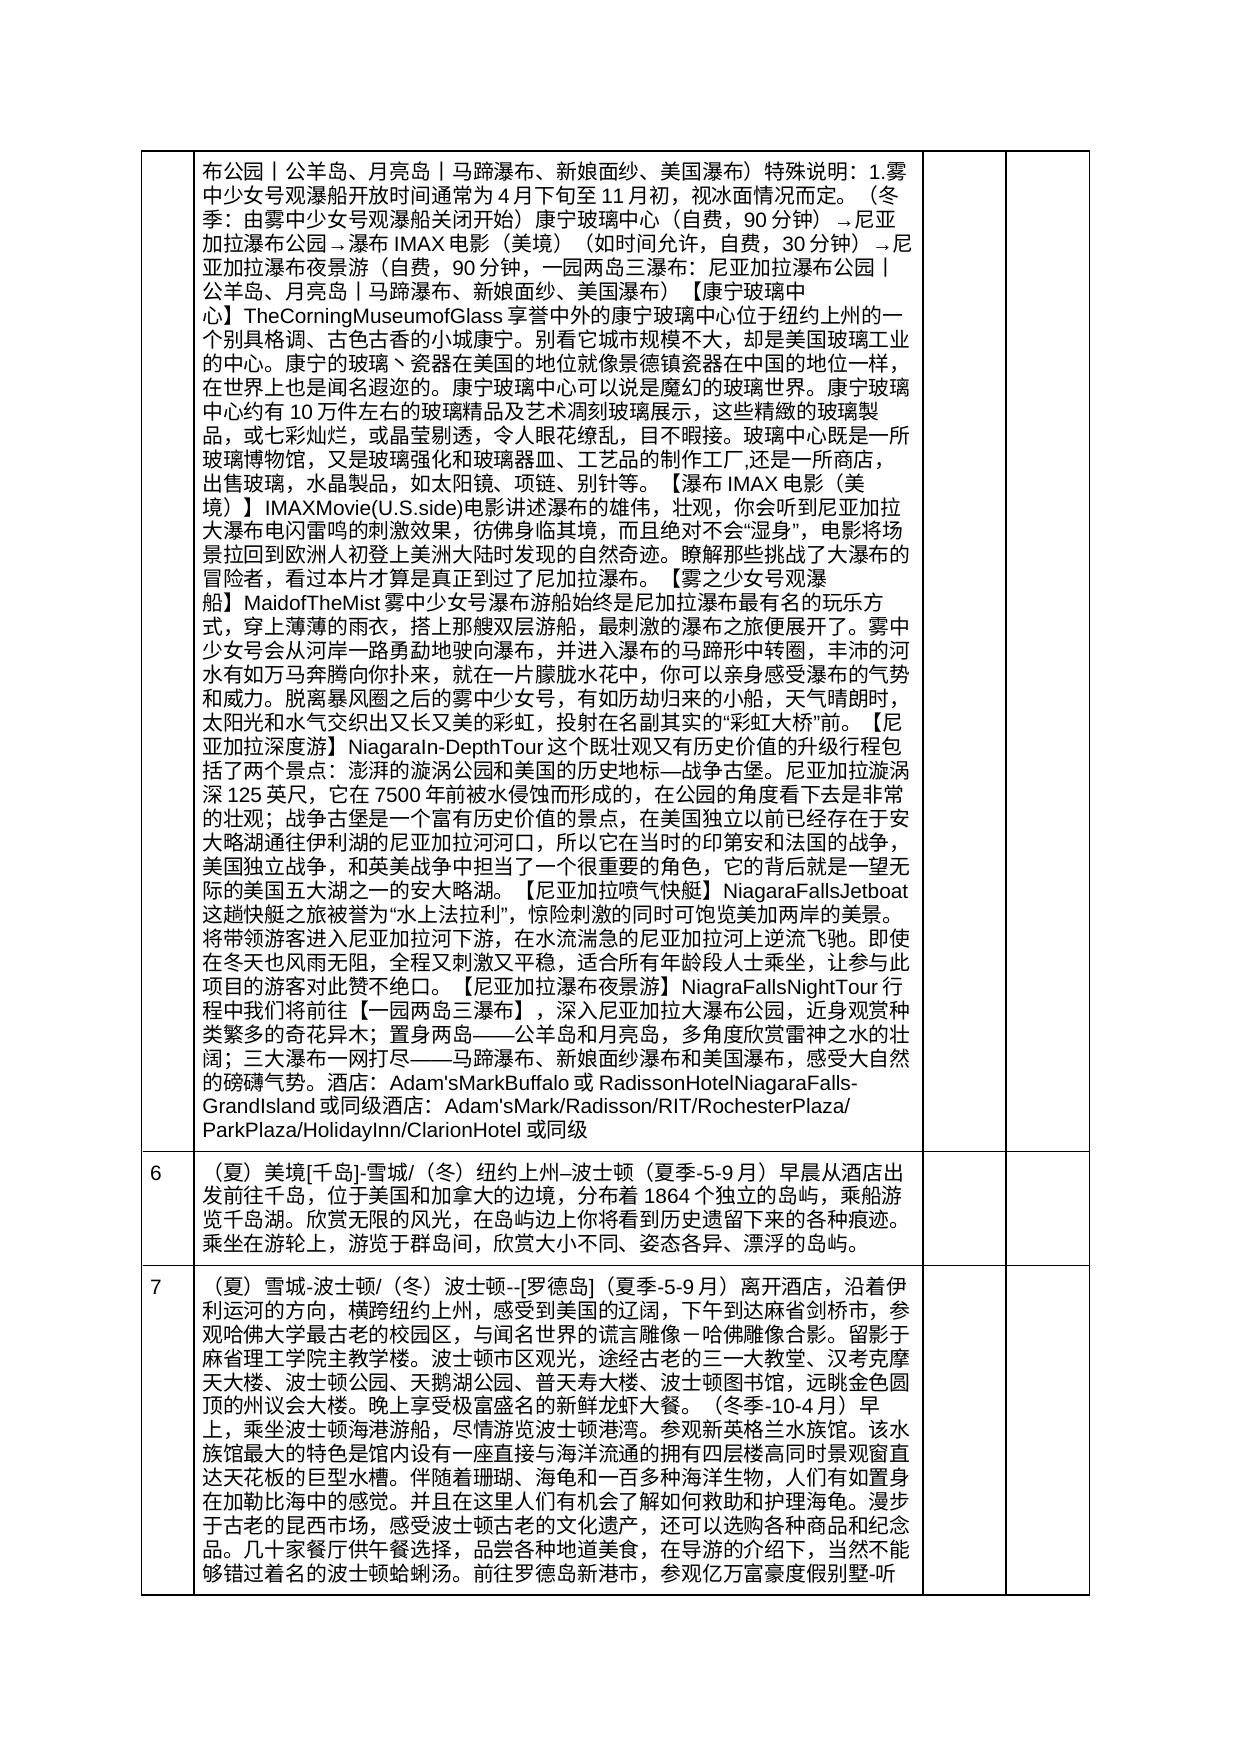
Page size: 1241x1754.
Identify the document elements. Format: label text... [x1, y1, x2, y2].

table_cell [1007, 1152, 1089, 1264]
table_cell 6 [142, 1152, 193, 1264]
table_cell [1007, 152, 1089, 1151]
table_cell （夏）美境[千岛]-雪城/（冬）纽约上州–波士顿（夏季-5-9月）早晨从酒店出发前往千岛，位于美国和加拿大的边境，分布着1864个独立的岛屿，乘船游览千岛湖。欣赏无限的风光，在岛屿边上你将看到历史遗留下来的各种痕迹。乘坐在游轮上，游览于群岛间，欣赏大小不同、姿态各异、漂浮的岛屿。 [195, 1152, 922, 1264]
table_cell [924, 1266, 1005, 1594]
table_cell [924, 1152, 1005, 1264]
table_cell [1007, 1266, 1089, 1594]
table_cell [195, 152, 922, 1151]
table_cell 7 [142, 1266, 193, 1594]
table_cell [195, 1266, 922, 1594]
table_cell [924, 152, 1005, 1151]
table_cell 5 [142, 152, 193, 1151]
